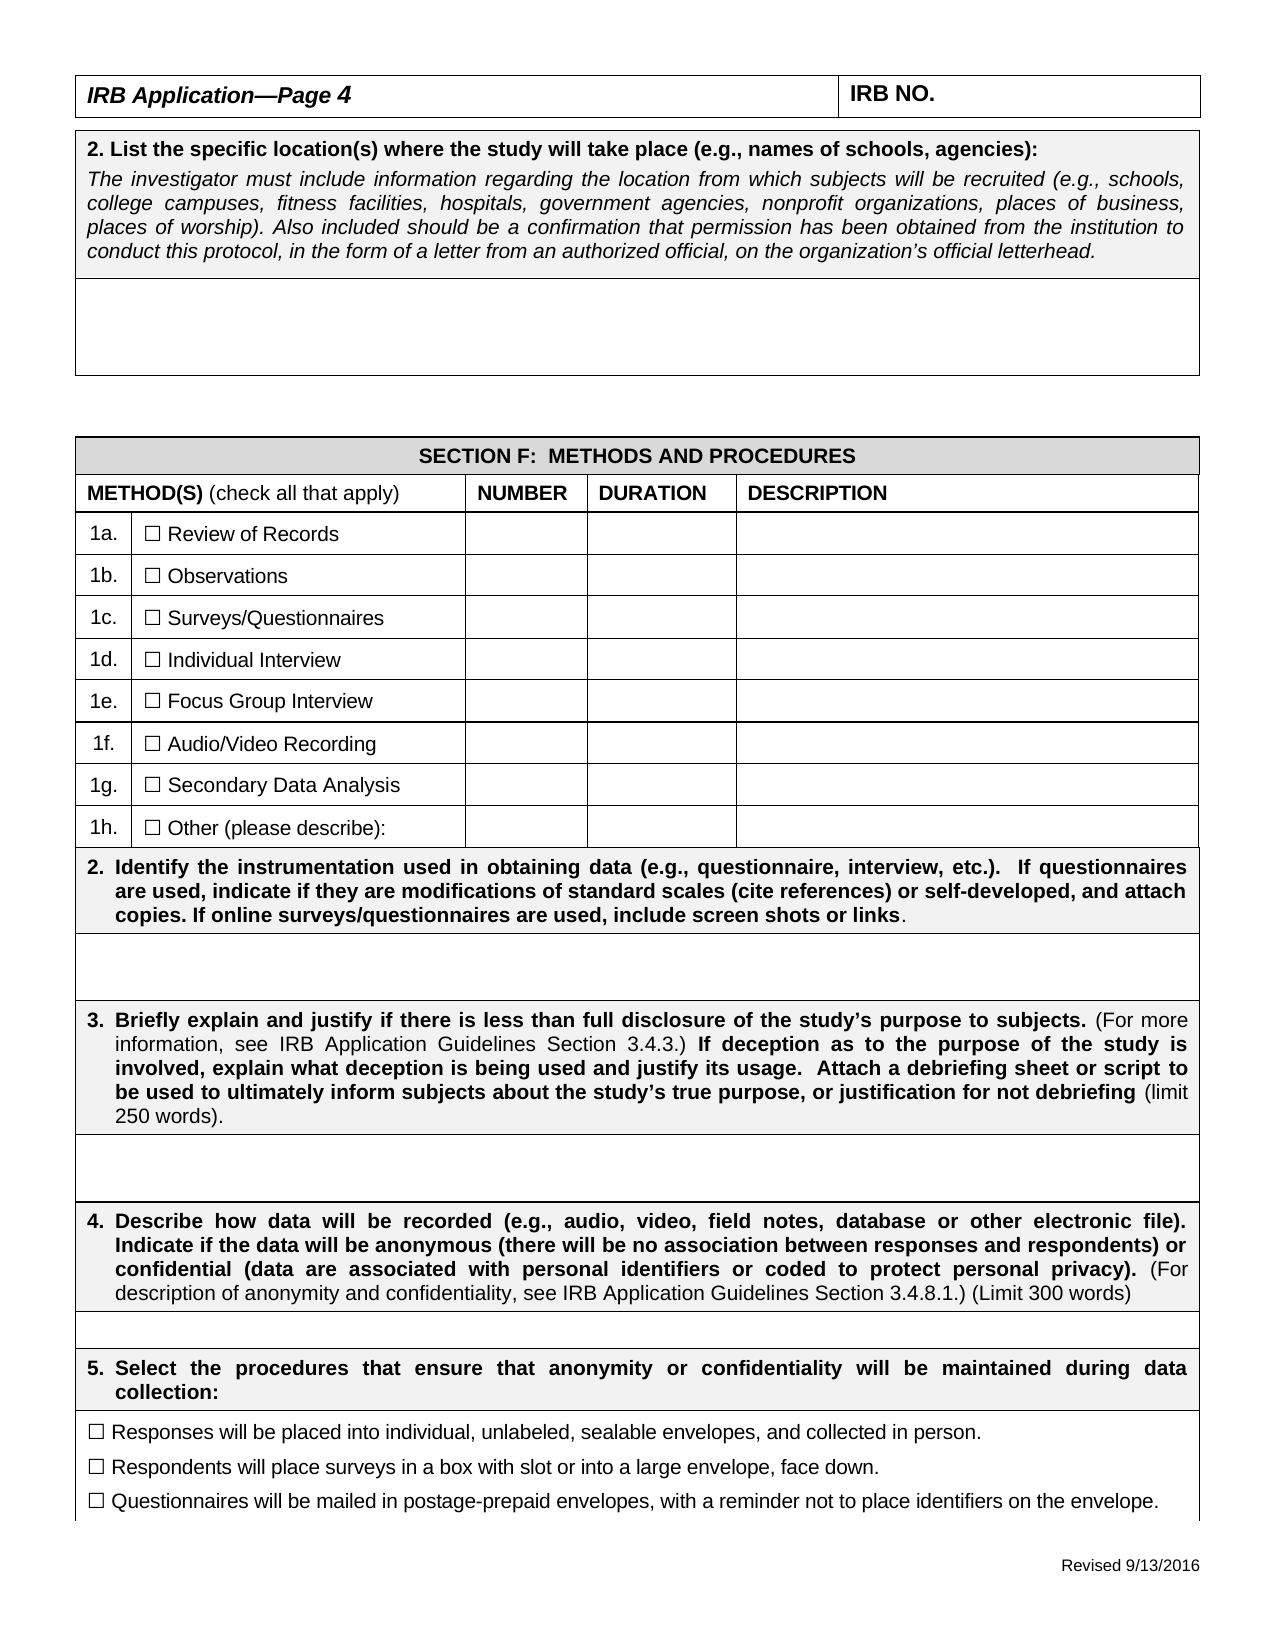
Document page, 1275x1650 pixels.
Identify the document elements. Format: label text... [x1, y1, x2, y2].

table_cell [76, 1411, 1199, 1521]
table_cell [737, 513, 1198, 553]
table_cell DURATION [588, 475, 736, 511]
table_cell [588, 596, 736, 637]
table_cell [76, 279, 1199, 375]
table_cell 1g. [76, 764, 131, 805]
table_cell Audio/Video Recording [132, 723, 465, 763]
table_cell [466, 806, 587, 847]
table_cell 1c. [76, 596, 131, 637]
table_cell Individual Interview [132, 639, 465, 679]
table_cell [466, 639, 587, 679]
table_cell [737, 764, 1198, 805]
table_cell [466, 723, 587, 763]
table_cell [76, 1312, 1199, 1348]
table_cell Focus Group Interview [132, 680, 465, 721]
table_cell Identify the instrumentation used in obtaining data (e.g., questionnaire, interview, etc.). If questionnaires are used, indicate if they are modifications of standard scales (cite references) or self-developed, and attach copies. If online surveys/questionnaires are used, include screen shots or links. [76, 848, 1199, 933]
table_cell [466, 680, 587, 721]
table_cell Surveys/Questionnaires [132, 596, 465, 637]
table_cell 2. List the specific location(s) where the study will take place (e.g., names of schools, agencies): The investigator must include information regarding the location from which subjects will be recruited (e.g., schools, college campuses, fitness facilities, hospitals, government agencies, nonprofit organizations, places of business, places of worship). Also included should be a confirmation that permission has been obtained from the institution to conduct this protocol, in the form of a letter from an authorized official, on the organization’s official letterhead. [76, 131, 1199, 277]
table_cell Briefly explain and justify if there is less than full disclosure of the study’s purpose to subjects. (For more information, see IRB Application Guidelines Section 3.4.3.) If deception as to the purpose of the study is involved, explain what deception is being used and justify its usage. Attach a debriefing sheet or script to be used to ultimately inform subjects about the study’s true purpose, or justification for not debriefing (limit 250 words). [76, 1001, 1199, 1134]
table_cell DESCRIPTION [737, 475, 1198, 511]
table_cell Secondary Data Analysis [132, 764, 465, 805]
table_cell [588, 806, 736, 847]
table_cell 1a. [76, 513, 131, 553]
table_cell Review of Records [132, 513, 465, 553]
table_cell Other (please describe): [132, 806, 465, 847]
table_cell [588, 680, 736, 721]
table_cell [466, 555, 587, 595]
table_cell Observations [132, 555, 465, 595]
table_cell Select the procedures that ensure that anonymity or confidentiality will be maintained during data collection: [76, 1349, 1199, 1410]
table_cell NUMBER [466, 475, 587, 511]
table_cell Describe how data will be recorded (e.g., audio, video, field notes, database or other electronic file). Indicate if the data will be anonymous (there will be no association between responses and respondents) or confidential (data are associated with personal identifiers or coded to protect personal privacy). (For description of anonymity and confidentiality, see IRB Application Guidelines Section 3.4.8.1.) (Limit 300 words) [76, 1203, 1199, 1311]
table_cell [76, 1135, 1199, 1201]
table_cell [588, 764, 736, 805]
table_cell [588, 639, 736, 679]
table_cell [76, 934, 1199, 1000]
table_cell [588, 723, 736, 763]
table_cell 1e. [76, 680, 131, 721]
table_cell 1f. [76, 723, 131, 763]
table_cell [466, 764, 587, 805]
table_cell [737, 555, 1198, 595]
table_cell [466, 513, 587, 553]
table_cell [737, 680, 1198, 721]
table_cell [466, 596, 587, 637]
table_cell METHOD(S) (check all that apply) [76, 475, 465, 511]
table_cell 1h. [76, 806, 131, 847]
table_cell [737, 723, 1198, 763]
table_cell 1b. [76, 555, 131, 595]
table_cell [737, 806, 1198, 847]
table_cell [588, 513, 736, 553]
table_cell [737, 639, 1198, 679]
table_cell [588, 555, 736, 595]
table_cell [737, 596, 1198, 637]
table_cell 1d. [76, 639, 131, 679]
table_header SECTION F: METHODS AND PROCEDURES [76, 438, 1199, 474]
